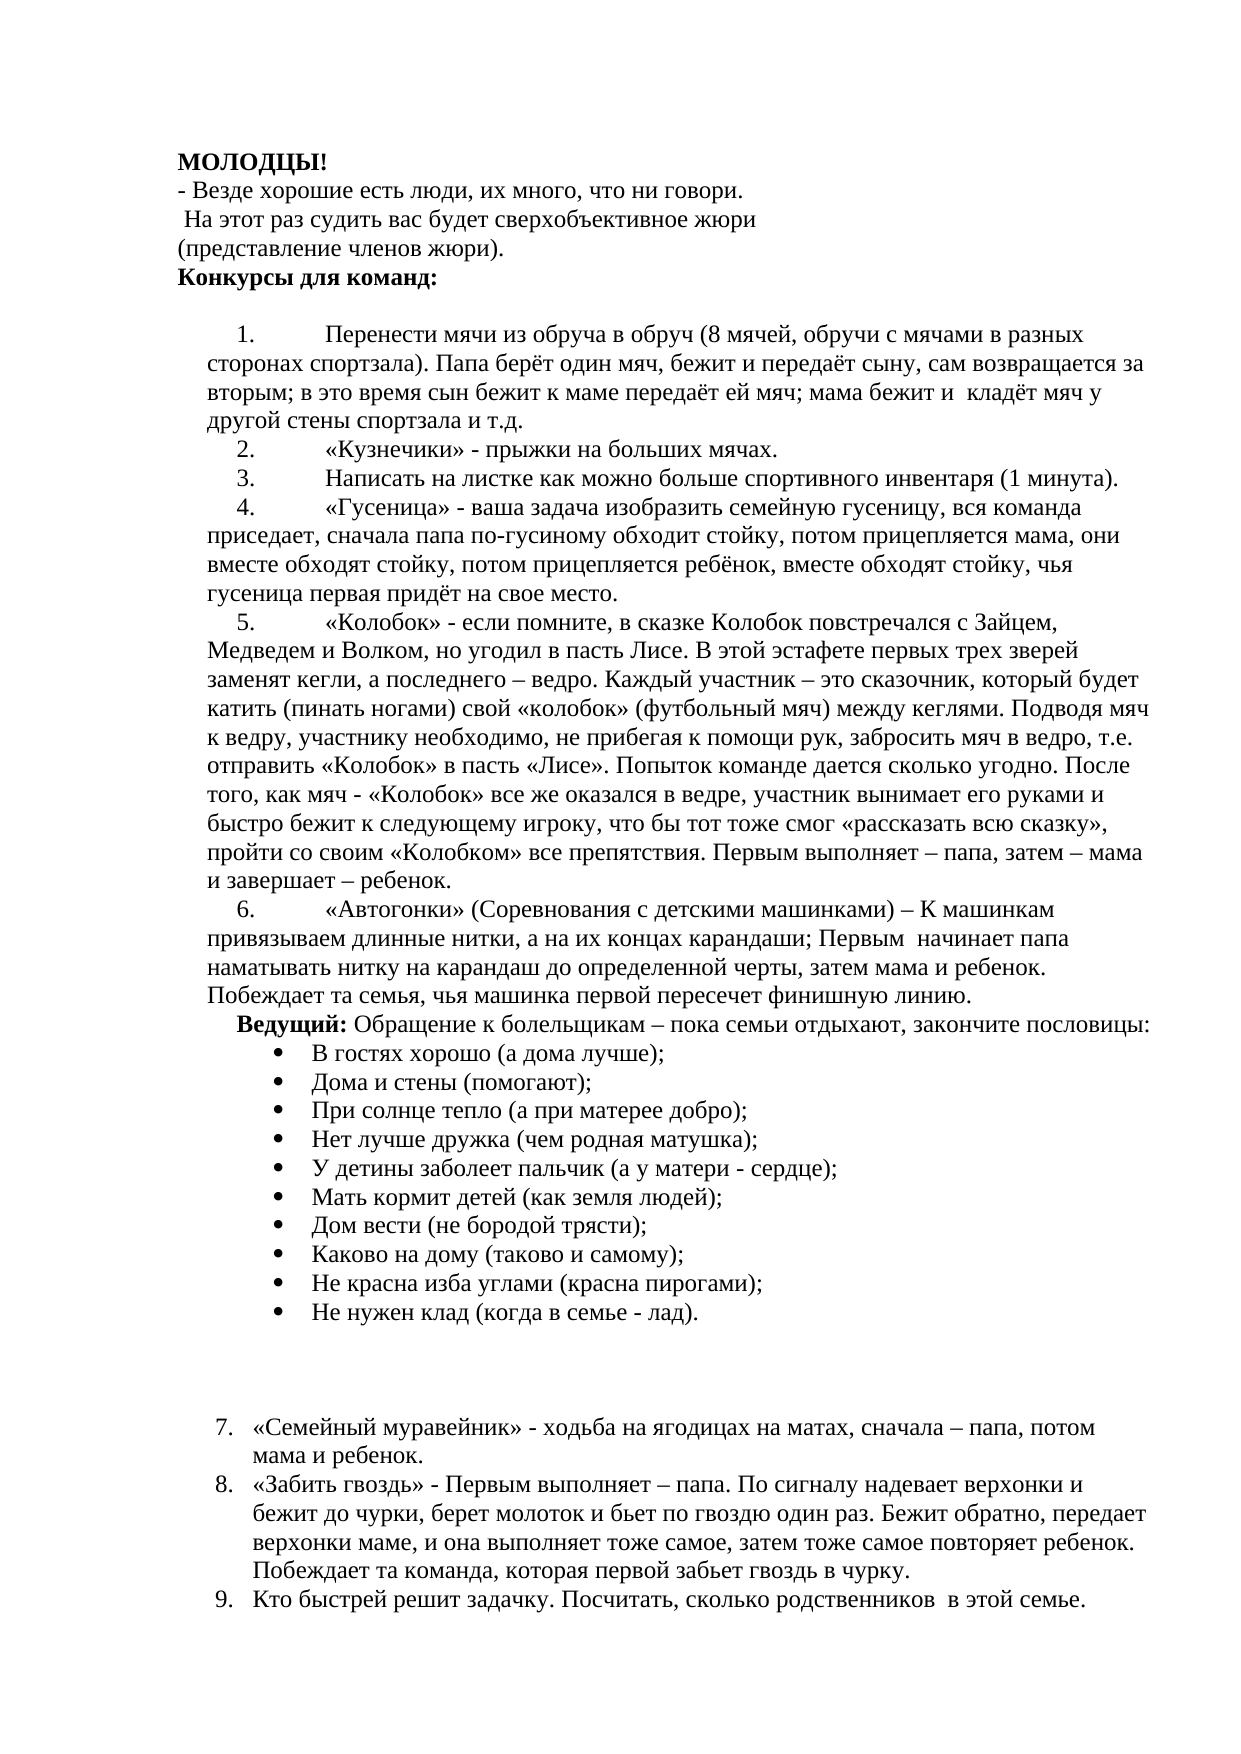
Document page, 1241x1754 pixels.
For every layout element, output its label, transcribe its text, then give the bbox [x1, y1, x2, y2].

list Каково на дому (таково и самому); [274, 1239, 1152, 1268]
list В гостях хорошо (а дома лучше); [274, 1038, 1152, 1067]
text (представление членов жюри). [177, 233, 1152, 262]
list Перенести мячи из обруча в обруч (8 мячей, обручи с мячами в разных сторонах спортзала). Папа берёт один мяч, бежит и передаёт сыну, сам возвращается за вторым; в это время сын бежит к маме передаёт ей мяч; мама бежит и кладёт мяч у другой стены спортзала и т.д. [207, 319, 1152, 434]
text - Везде хорошие есть люди, их много, что ни говори. [177, 176, 1152, 204]
list Дома и стены (помогают); [274, 1067, 1152, 1096]
list У детины заболеет пальчик (а у матери - сердце); [274, 1153, 1152, 1182]
list Нет лучше дружка (чем родная матушка); [274, 1124, 1152, 1153]
list «Автогонки» (Соревнования с детскими машинками) – К машинкам привязываем длинные нитки, а на их концах карандаши; Первым начинает папа наматывать нитку на карандаш до определенной черты, затем мама и ребенок. Побеждает та семья, чья машинка первой пересечет финишную линию. [207, 894, 1152, 1009]
text Ведущий: Обращение к болельщикам – пока семьи отдыхают, закончите пословицы: [236, 1009, 1152, 1038]
list «Кузнечики» - прыжки на больших мячах. [207, 434, 1152, 463]
list «Забить гвоздь» - Первым выполняет – папа. По сигналу надевает верхонки и бежит до чурки, берет молоток и бьет по гвоздю один раз. Бежит обратно, передает верхонки маме, и она выполняет тоже самое, затем тоже самое повторяет ребенок. Побеждает та команда, которая первой забьет гвоздь в чурку. [215, 1469, 1152, 1584]
list Кто быстрей решит задачку. Посчитать, сколько родственников в этой семье. [215, 1584, 1152, 1613]
list Не красна изба углами (красна пирогами); [274, 1268, 1152, 1297]
list «Гусеница» - ваша задача изобразить семейную гусеницу, вся команда приседает, сначала папа по-гусиному обходит стойку, потом прицепляется мама, они вместе обходят стойку, потом прицепляется ребёнок, вместе обходят стойку, чья гусеница первая придёт на свое место. [207, 492, 1152, 607]
text На этот раз судить вас будет сверхобъективное жюри [177, 204, 1152, 233]
list «Семейный муравейник» - ходьба на ягодицах на матах, сначала – папа, потом мама и ребенок. [215, 1412, 1152, 1469]
list Мать кормит детей (как земля людей); [274, 1182, 1152, 1211]
text МОЛОДЦЫ! [177, 147, 1152, 176]
list При солнце тепло (а при матерее добро); [274, 1096, 1152, 1124]
text Конкурсы для команд: [177, 262, 1152, 291]
list Не нужен клад (когда в семье - лад). [274, 1297, 1152, 1326]
list Написать на листке как можно больше спортивного инвентаря (1 минута). [207, 463, 1152, 492]
list «Колобок» - если помните, в сказке Колобок повстречался с Зайцем, Медведем и Волком, но угодил в пасть Лисе. В этой эстафете первых трех зверей заменят кегли, а последнего – ведро. Каждый участник – это сказочник, который будет катить (пинать ногами) свой «колобок» (футбольный мяч) между кеглями. Подводя мяч к ведру, участнику необходимо, не прибегая к помощи рук, забросить мяч в ведро, т.е. отправить «Колобок» в пасть «Лисе». Попыток команде дается сколько угодно. После того, как мяч - «Колобок» все же оказался в ведре, участник вынимает его руками и быстро бежит к следующему игроку, что бы тот тоже смог «рассказать всю сказку», пройти со своим «Колобком» все препятствия. Первым выполняет – папа, затем – мама и завершает – ребенок. [207, 607, 1152, 894]
list Дом вести (не бородой трясти); [274, 1211, 1152, 1239]
